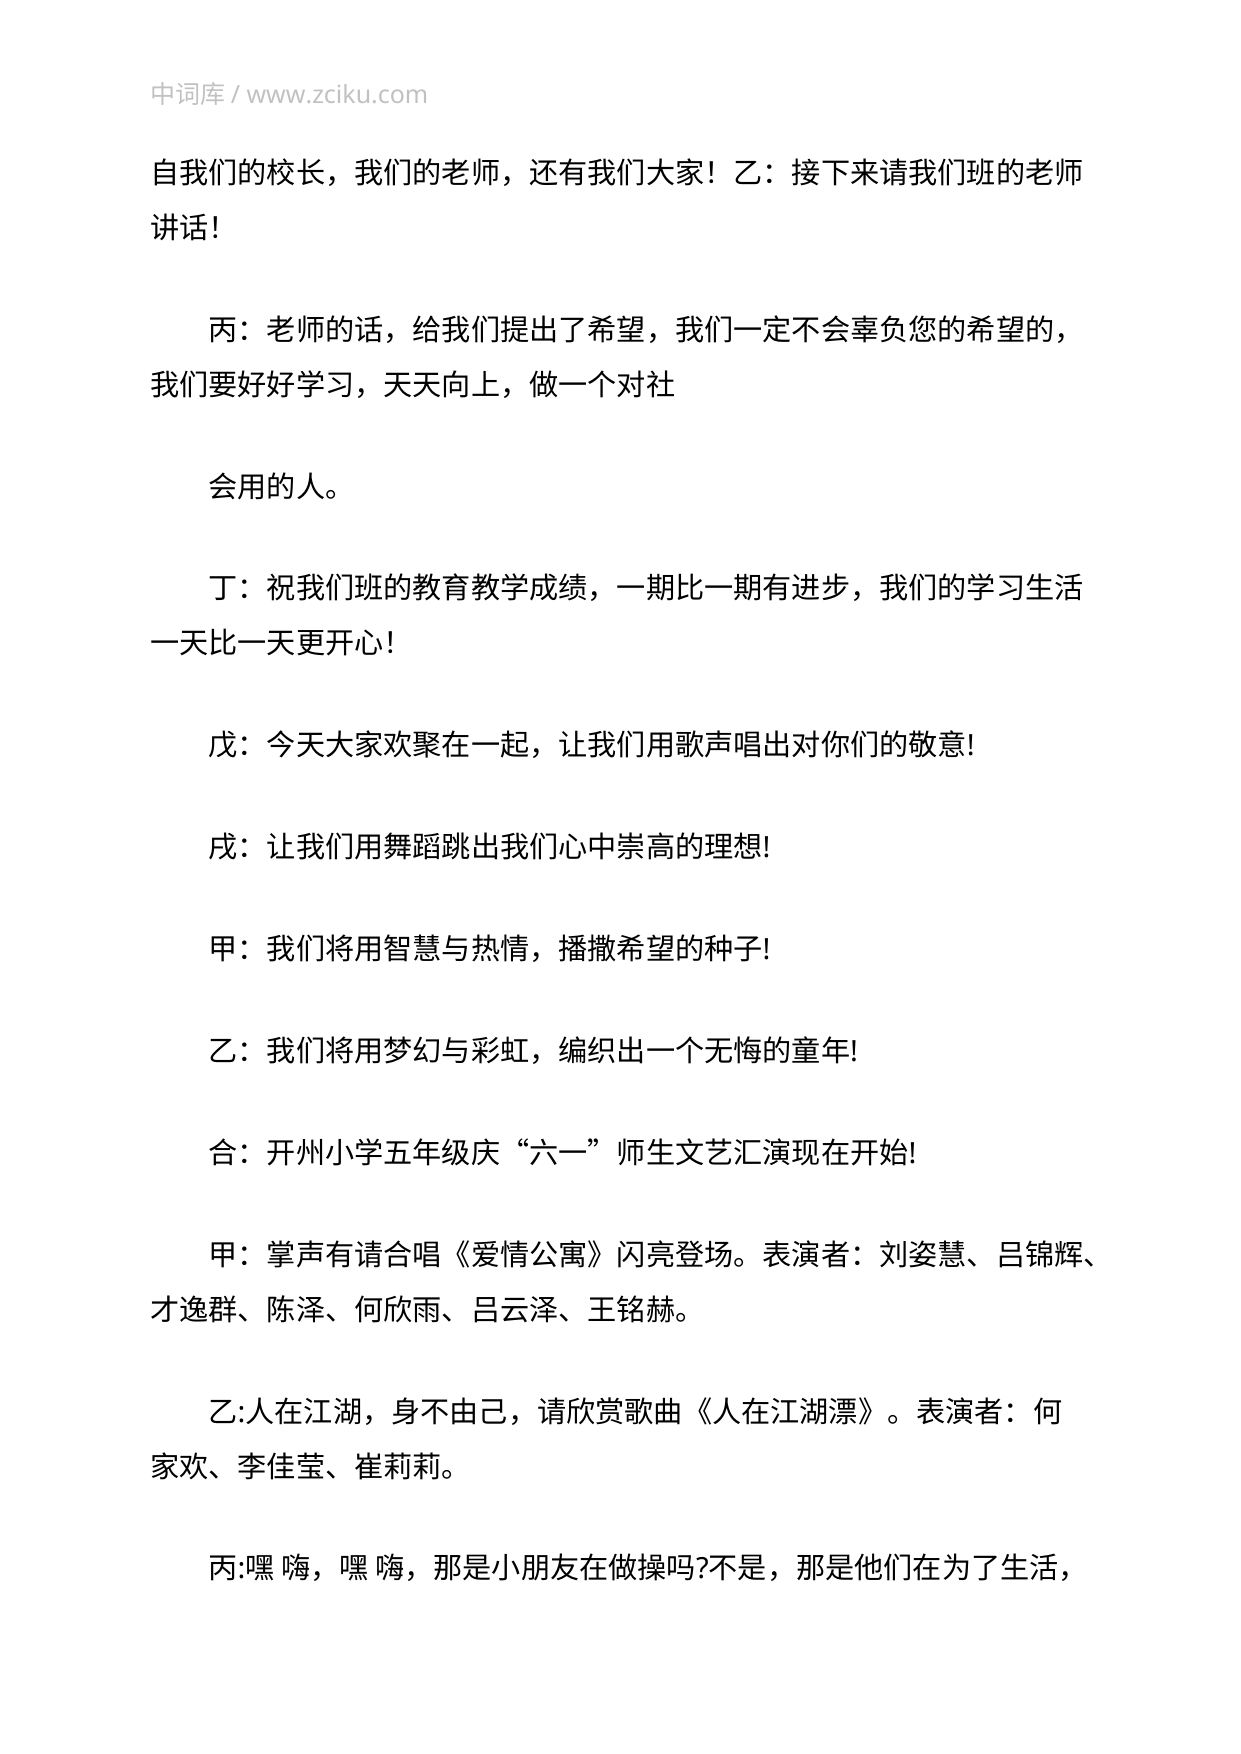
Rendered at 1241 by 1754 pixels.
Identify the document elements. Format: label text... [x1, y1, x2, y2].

text 戊：今天大家欢聚在一起，让我们用歌声唱出对你们的敬意! [150, 722, 1090, 764]
text 合：开州小学五年级庆“六一”师生文艺汇演现在开始! [150, 1130, 1090, 1172]
text 甲：我们将用智慧与热情，播撒希望的种子! [150, 926, 1090, 968]
text 乙：我们将用梦幻与彩虹，编织出一个无悔的童年! [150, 1028, 1090, 1070]
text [150, 1545, 1090, 1587]
text 甲：掌声有请合唱《爱情公寓》闪亮登场。表演者：刘姿慧、吕锦辉、才逸群、陈泽、何欣雨、吕云泽、王铭赫。 [150, 1232, 1090, 1329]
text 乙:人在江湖，身不由己，请欣赏歌曲《人在江湖漂》。表演者：何家欢、李佳莹、崔莉莉。 [150, 1388, 1090, 1486]
text 丙：老师的话，给我们提出了希望，我们一定不会辜负您的希望的，我们要好好学习，天天向上，做一个对社 [150, 307, 1090, 404]
text 会用的人。 [150, 463, 1090, 506]
text 戌：让我们用舞蹈跳出我们心中崇高的理想! [150, 824, 1090, 866]
text 丁：祝我们班的教育教学成绩，一期比一期有进步，我们的学习生活一天比一天更开心！ [150, 565, 1090, 662]
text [150, 150, 1090, 247]
